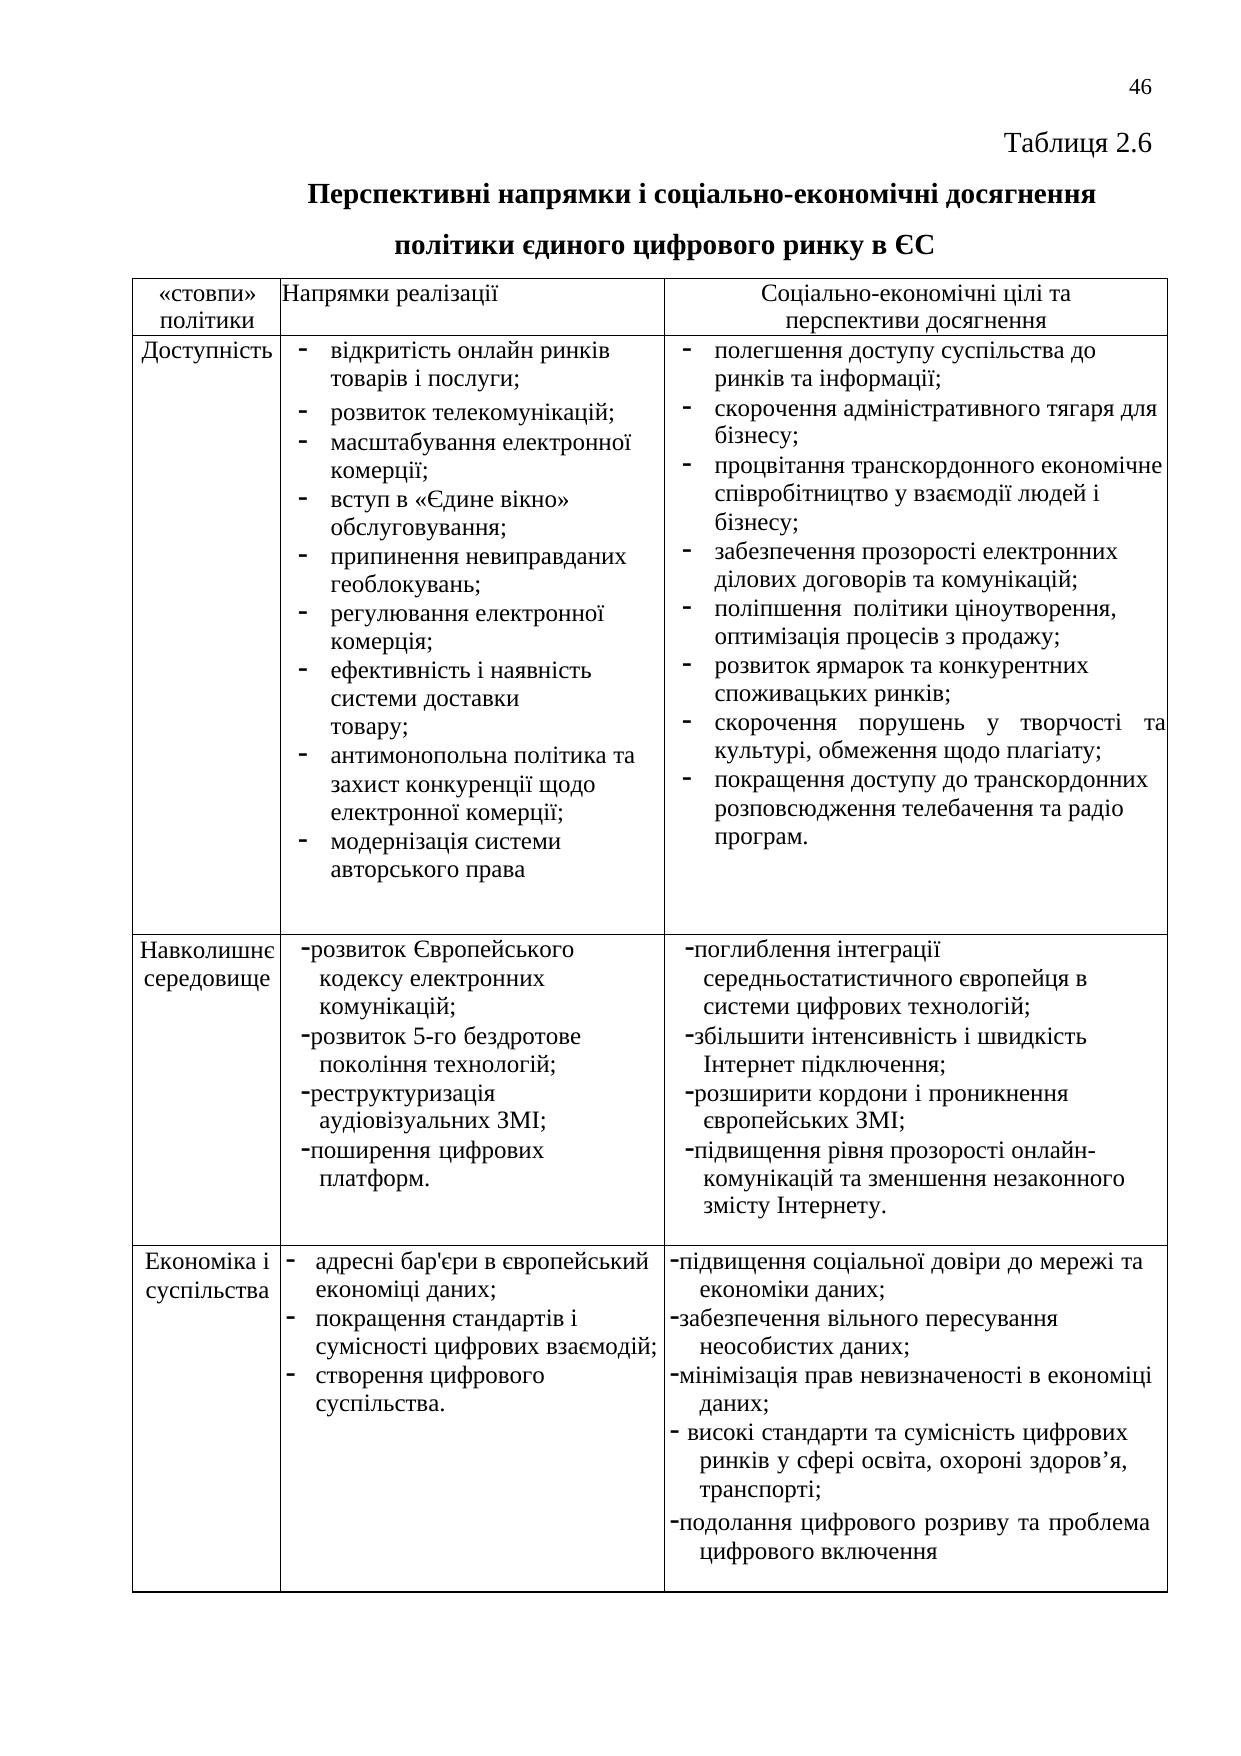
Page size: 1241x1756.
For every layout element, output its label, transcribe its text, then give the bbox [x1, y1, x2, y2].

table_cell підвищення соціальної довіри до мережі та економіки даних; забезпечення вільного пересування неособистих даних; мінімізація прав невизначеності в економіці даних;  високі стандарти та сумісність цифрових ринків у сфері освіта, охороні здоров’я, транспорті; подолання цифрового розриву та проблема цифрового включення [665, 1246, 1167, 1591]
table_cell адресні бар'єри в європейський економіці даних; покращення стандартів і сумісності цифрових взаємодій; створення цифрового суспільства. [281, 1246, 664, 1591]
table_header Соціально-економічні цілі та перспективи досягнення [665, 279, 1167, 335]
table_cell поглиблення інтеграції середньостатистичного європейця в системи цифрових технологій; збільшити інтенсивність і швидкість Інтернет підключення; розширити кордони і проникнення європейських ЗМІ; підвищення рівня прозорості онлайн- комунікацій та зменшення незаконного змісту Інтернету. [665, 935, 1167, 1245]
table_cell відкритість онлайн ринків товарів і послуги; розвиток телекомунікацій; масштабування електронної комерції; вступ в «Єдине вікно» обслуговування; припинення невиправданих геоблокувань; регулювання електронної комерція; ефективність і наявність системи доставки товару; антимонопольна політика та захист конкуренції щодо електронної комерції; модернізація системи авторського права [281, 336, 664, 934]
text Таблиця 2.6 [1003, 126, 1221, 159]
table_header Напрямки реалізації [281, 279, 664, 335]
table_cell Доступність [133, 336, 280, 934]
table_cell полегшення доступу суспільства до ринків та інформації; скорочення адміністративного тягаря для бізнесу; процвітання транскордонного економічне співробітництво у взаємодії людей і бізнесу; забезпечення прозорості електронних ділових договорів та комунікацій; поліпшення політики ціноутворення, оптимізація процесів з продажу; розвиток ярмарок та конкурентних споживацьких ринків; скорочення порушень у творчості та культурі, обмеження щодо плагіату; покращення доступу до транскордонних розповсюдження телебачення та радіо програм. [665, 336, 1167, 934]
table_cell Навколишнє середовище [133, 935, 280, 1245]
table_cell Економіка і суспільства [133, 1246, 280, 1591]
subtitle Перспективні напрямки і соціально-економічні досягнення політики єдиного цифрового ринку в ЄС [307, 176, 1098, 260]
table_header «стовпи» політики [133, 279, 280, 335]
table_cell розвиток Європейського кодексу електронних комунікацій; розвиток 5-го бездротове покоління технологій; реструктуризація аудіовізуальних ЗМІ; поширення цифрових платформ. [281, 935, 664, 1245]
